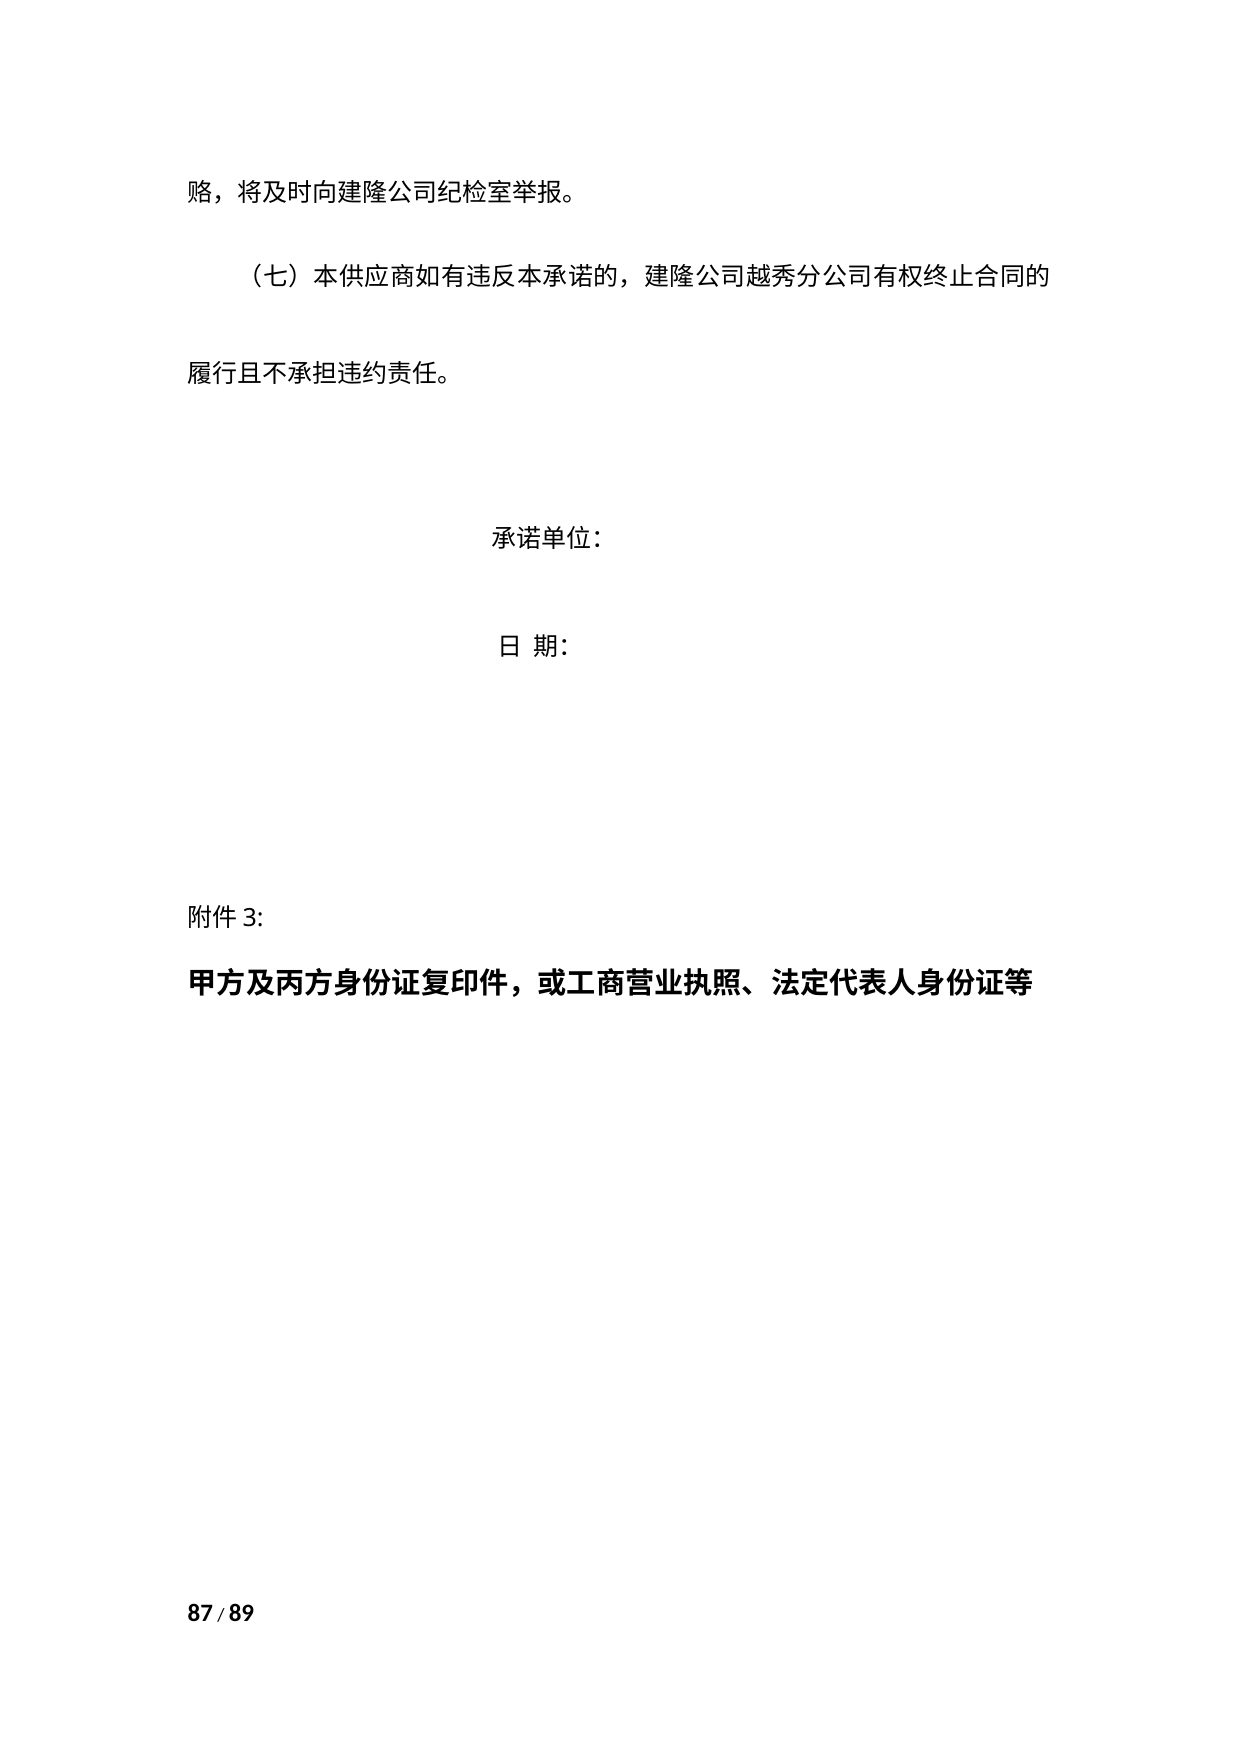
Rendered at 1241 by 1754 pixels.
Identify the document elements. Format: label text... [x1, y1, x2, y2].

text （七）本供应商如有违反本承诺的，建隆公司越秀分公司有权终止合同的履行且不承担违约责任。 [187, 242, 1053, 404]
text 日 期： [187, 612, 1053, 677]
text 附件3: [187, 883, 1053, 948]
text 承诺单位： [187, 504, 1053, 569]
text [187, 158, 1053, 223]
text 甲方及丙方身份证复印件，或工商营业执照、法定代表人身份证等 [187, 948, 1053, 1013]
